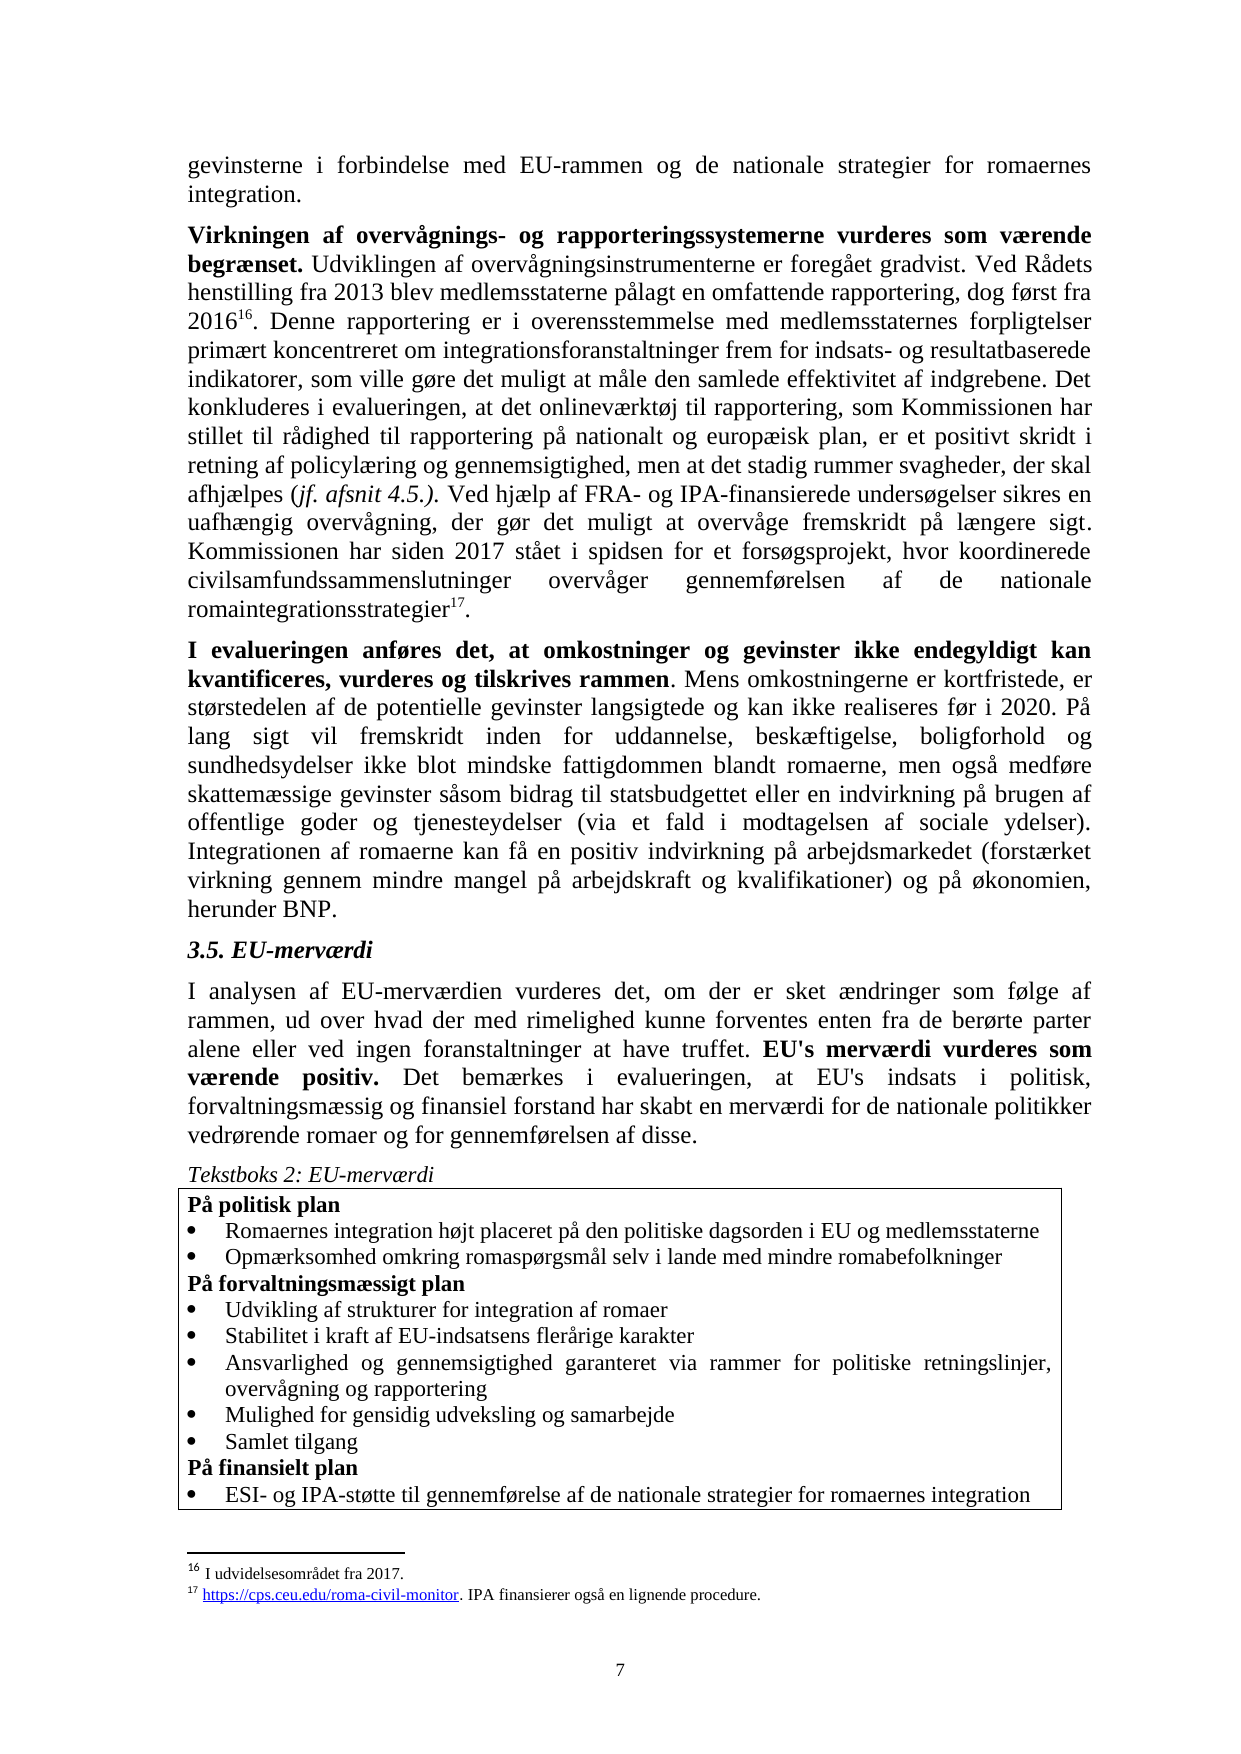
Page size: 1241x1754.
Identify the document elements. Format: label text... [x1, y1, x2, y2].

list Mulighed for gensidig udveksling og samarbejde [187, 1402, 1053, 1428]
list Romaernes integration højt placeret på den politiske dagsorden i EU og medlemsstaterne [187, 1217, 1053, 1243]
text Virkningen af overvågnings- og rapporteringssystemerne vurderes som værende begrænset. Udviklingen af overvågningsinstrumenterne er foregået gradvist. Ved Rådets henstilling fra 2013 blev medlemsstaterne pålagt en omfattende rapportering, dog først fra 2016. Denne rapportering er i overensstemmelse med medlemsstaternes forpligtelser primært koncentreret om integrationsforanstaltninger frem for indsats- og resultatbaserede indikatorer, som ville gøre det muligt at måle den samlede effektivitet af indgrebene. Det konkluderes i evalueringen, at det onlineværktøj til rapportering, som Kommissionen har stillet til rådighed til rapportering på nationalt og europæisk plan, er et positivt skridt i retning af policylæring og gennemsigtighed, men at det stadig rummer svagheder, der skal afhjælpes (jf. afsnit 4.5.). Ved hjælp af FRA- og IPA-finansierede undersøgelser sikres en uafhængig overvågning, der gør det muligt at overvåge fremskridt på længere sigt. Kommissionen har siden 2017 stået i spidsen for et forsøgsprojekt, hvor koordinerede civilsamfundssammenslutninger overvåger gennemførelsen af de nationale romaintegrationsstrategier. [187, 220, 1092, 622]
list Opmærksomhed omkring romaspørgsmål selv i lande med mindre romabefolkninger [187, 1243, 1053, 1270]
list Stabilitet i kraft af EU-indsatsens flerårige karakter [187, 1322, 1053, 1349]
text I evalueringen anføres det, at omkostninger og gevinster ikke endegyldigt kan kvantificeres, vurderes og tilskrives rammen. Mens omkostningerne er kortfristede, er størstedelen af de potentielle gevinster langsigtede og kan ikke realiseres før i 2020. På lang sigt vil fremskridt inden for uddannelse, beskæftigelse, boligforhold og sundhedsydelser ikke blot mindske fattigdommen blandt romaerne, men også medføre skattemæssige gevinster såsom bidrag til statsbudgettet eller en indvirkning på brugen af offentlige goder og tjenesteydelser (via et fald i modtagelsen af sociale ydelser). Integrationen af romaerne kan få en positiv indvirkning på arbejdsmarkedet (forstærket virkning gennem mindre mangel på arbejdskraft og kvalifikationer) og på økonomien, herunder BNP. [187, 635, 1092, 922]
text 3.5. EU-merværdi [187, 935, 1092, 964]
text Tekstboks 2: EU-merværdi [187, 1161, 1092, 1188]
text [187, 150, 1092, 207]
text På forvaltningsmæssigt plan [187, 1270, 1053, 1296]
list Udvikling af strukturer for integration af romaer [187, 1296, 1053, 1322]
text På politisk plan [179, 1189, 1061, 1217]
list ESI- og IPA-støtte til gennemførelse af de nationale strategier for romaernes integration [179, 1477, 1061, 1509]
list Samlet tilgang [187, 1428, 1053, 1454]
text På finansielt plan [187, 1454, 1053, 1477]
text I analysen af EU-merværdien vurderes det, om der er sket ændringer som følge af rammen, ud over hvad der med rimelighed kunne forventes enten fra de berørte parter alene eller ved ingen foranstaltninger at have truffet. EU's merværdi vurderes som værende positiv. Det bemærkes i evalueringen, at EU's indsats i politisk, forvaltningsmæssig og finansiel forstand har skabt en merværdi for de nationale politikker vedrørende romaer og for gennemførelsen af disse. [187, 976, 1092, 1149]
list Ansvarlighed og gennemsigtighed garanteret via rammer for politiske retningslinjer, overvågning og rapportering [187, 1349, 1053, 1402]
